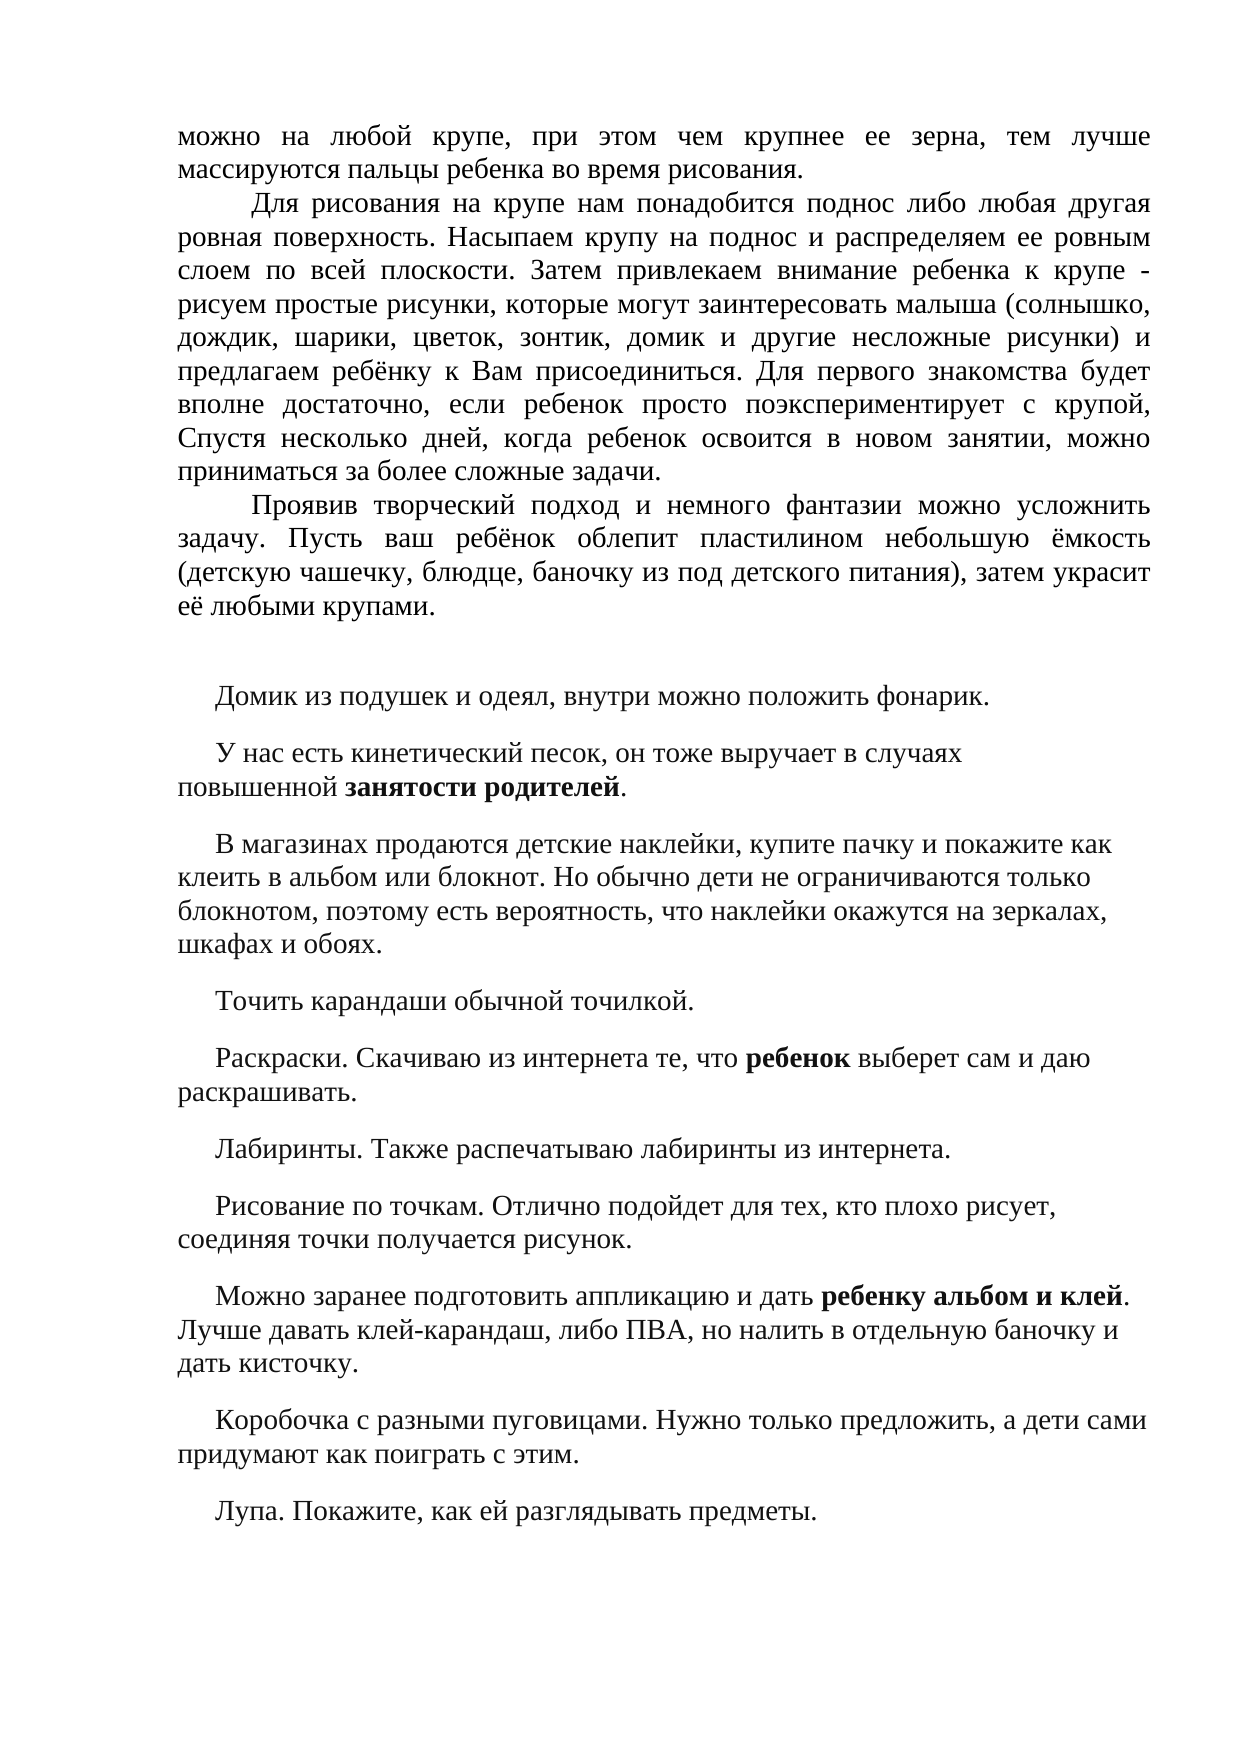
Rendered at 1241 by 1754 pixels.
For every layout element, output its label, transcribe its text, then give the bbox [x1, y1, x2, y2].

text Проявив творческий подход и немного фантазии можно усложнить задачу. Пусть ваш ребёнок облепит пластилином небольшую ёмкость (детскую чашечку, блюдце, баночку из под детского питания), затем украсит её любыми крупами. [177, 487, 1152, 621]
text Коробочка с разными пуговицами. Нужно только предложить, а дети сами придумают как поиграть с этим. [177, 1402, 1152, 1469]
text Для рисования на крупе нам понадобится поднос либо любая другая ровная поверхность. Насыпаем крупу на поднос и распределяем ее ровным слоем по всей плоскости. Затем привлекаем внимание ребенка к крупе - рисуем простые рисунки, которые могут заинтересовать малыша (солнышко, дождик, шарики, цветок, зонтик, домик и другие несложные рисунки) и предлагаем ребёнку к Вам присоединиться. Для первого знакомства будет вполне достаточно, если ребенок просто поэкспериментирует с крупой, Спустя несколько дней, когда ребенок освоится в новом занятии, можно приниматься за более сложные задачи. [177, 185, 1152, 487]
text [177, 118, 1152, 185]
text Лупа. Покажите, как ей разглядывать предметы. [177, 1493, 1152, 1526]
text Лабиринты. Также распечатываю лабиринты из интернета. [177, 1131, 1152, 1164]
text Рисование по точкам. Отлично подойдет для тех, кто плохо рисует, соединяя точки получается рисунок. [177, 1188, 1152, 1255]
text В магазинах продаются детские наклейки, купите пачку и покажите как клеить в альбом или блокнот. Но обычно дети не ограничиваются только блокнотом, поэтому есть вероятность, что наклейки окажутся на зеркалах, шкафах и обоях. [177, 826, 1152, 960]
text Домик из подушек и одеял, внутри можно положить фонарик. [177, 678, 1152, 712]
text Точить карандаши обычной точилкой. [177, 983, 1152, 1017]
text Раскраски. Скачиваю из интернета те, что ребенок выберет сам и даю раскрашивать. [177, 1040, 1152, 1107]
text У нас есть кинетический песок, он тоже выручает в случаях повышенной занятости родителей. [177, 735, 1152, 802]
text Можно заранее подготовить аппликацию и дать ребенку альбом и клей. Лучше давать клей-карандаш, либо ПВА, но налить в отдельную баночку и дать кисточку. [177, 1278, 1152, 1379]
